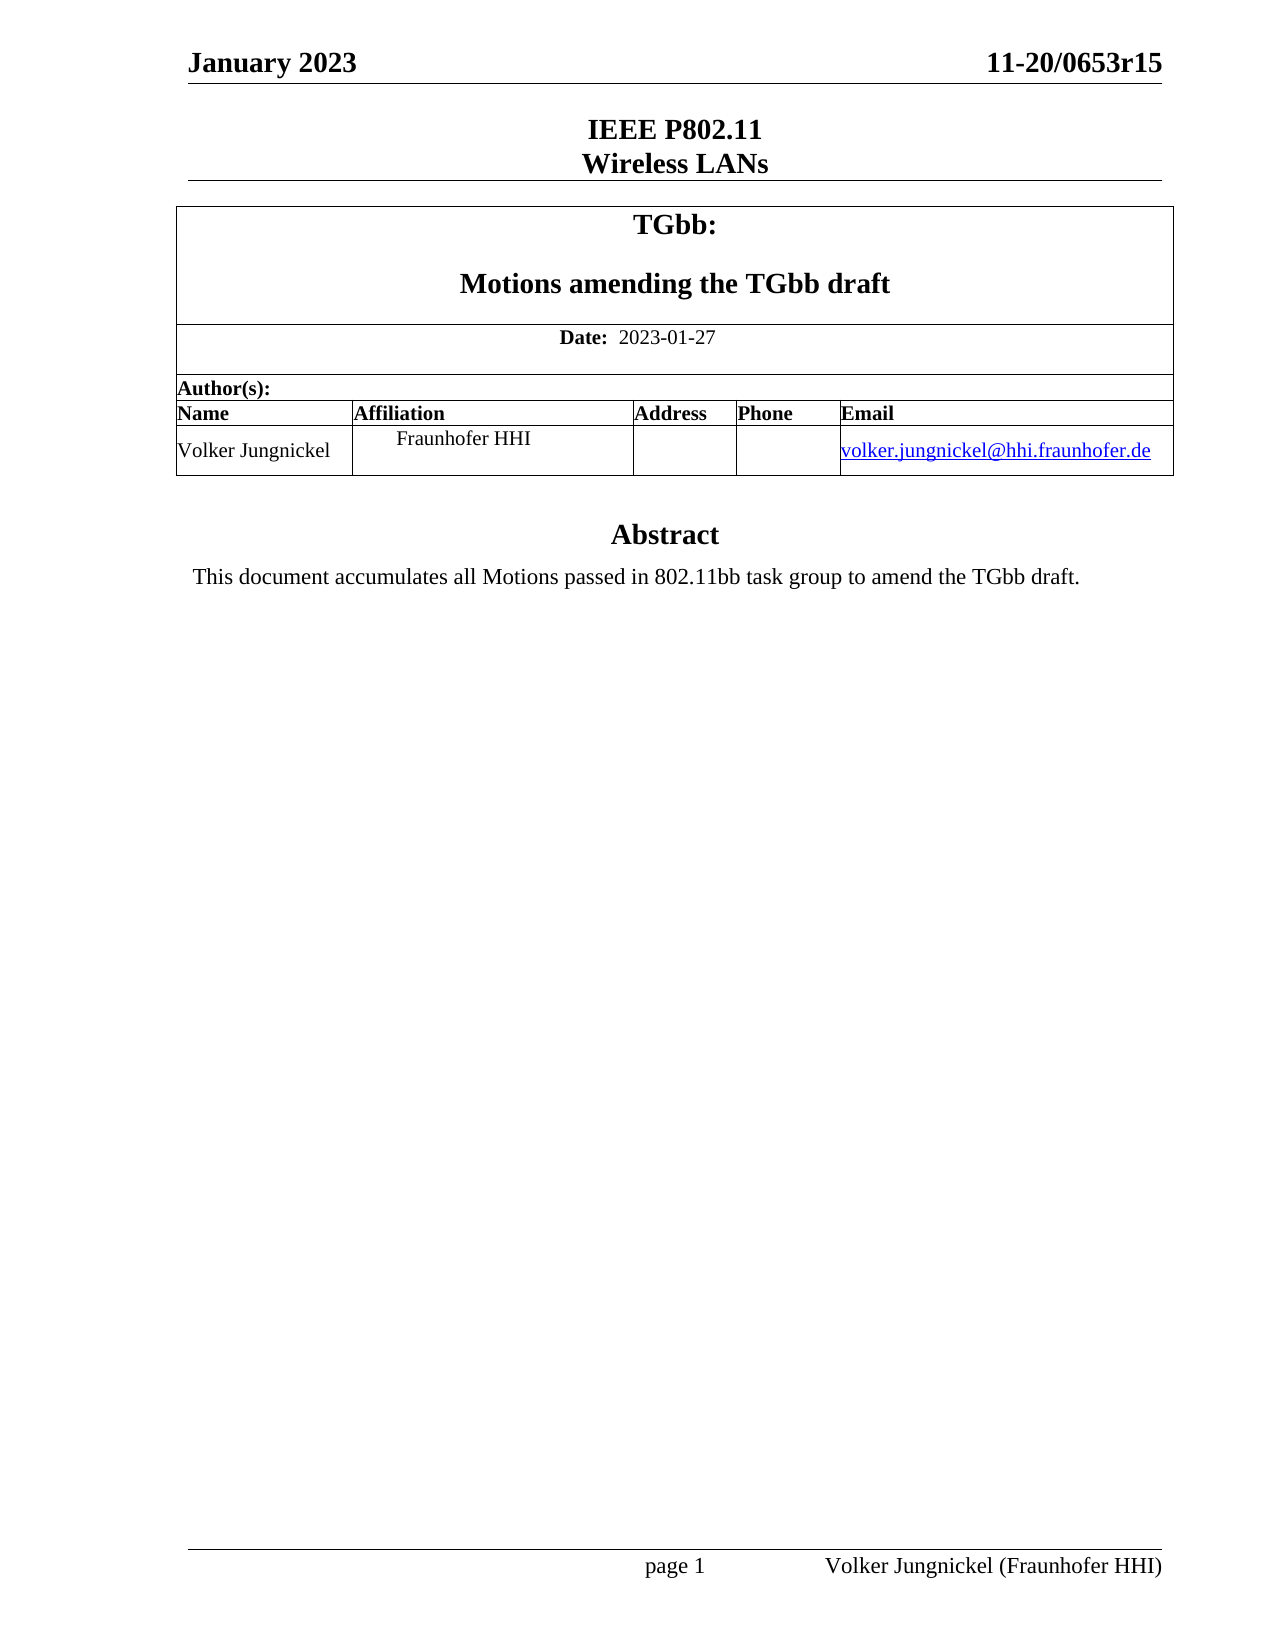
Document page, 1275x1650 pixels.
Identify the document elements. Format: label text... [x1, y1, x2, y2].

table_cell Phone [737, 401, 840, 424]
table_cell Volker Jungnickel [177, 426, 352, 475]
table_cell volker.jungnickel@hhi.fraunhofer.de [841, 426, 1173, 475]
table_cell [737, 426, 840, 475]
table_cell Address [634, 401, 736, 424]
table_cell Date: 2023-01-27 [177, 325, 1173, 374]
text IEEE P802.11 Wireless LANs [187, 112, 1162, 181]
table_cell Fraunhofer HHI [353, 426, 633, 475]
table_header TGbb: Motions amending the TGbb draft [177, 207, 1173, 324]
table_cell Name [177, 401, 352, 424]
table_cell Author(s): [177, 375, 1173, 399]
table_cell Email [841, 401, 1173, 424]
table_cell [634, 426, 736, 475]
table_cell Affiliation [353, 401, 633, 424]
